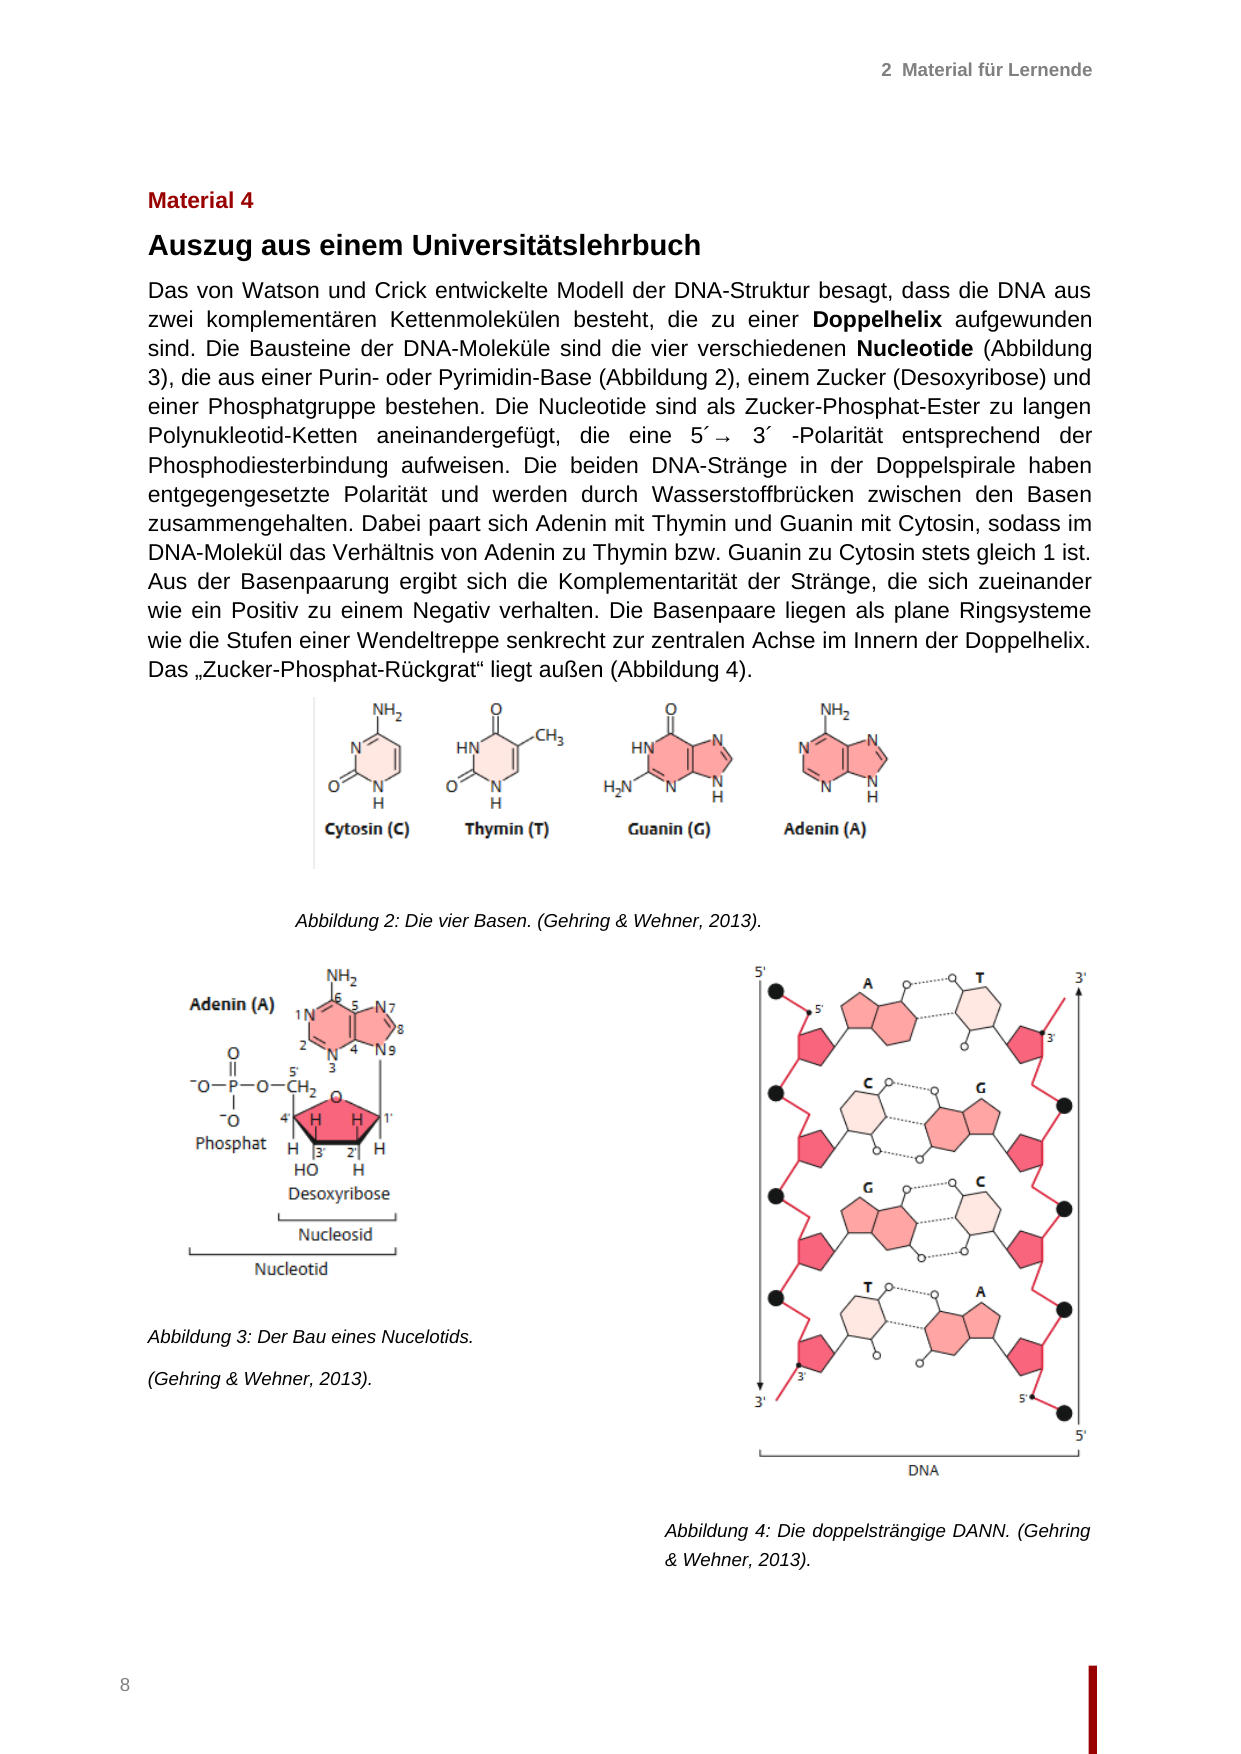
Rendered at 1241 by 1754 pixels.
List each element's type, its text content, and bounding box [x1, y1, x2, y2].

picture [313, 697, 923, 869]
text Material 4 [148, 185, 1092, 214]
picture [147, 961, 460, 1293]
text (Gehring & Wehner, 2013). [148, 1362, 743, 1391]
text Das von Watson und Crick entwickelte Modell der DNA-Struktur besagt, dass die DNA aus zwei komplementären Kettenmolekülen besteht, die zu einer Doppelhelix aufgewunden sind. Die Bausteine der DNA-Moleküle sind die vier verschiedenen Nucleotide (Abbildung 3), die aus einer Purin- oder Pyrimidin-Base (Abbildung 2), einem Zucker (Desoxyribose) und einer Phosphatgruppe bestehen. Die Nucleotide sind als Zucker-Phosphat-Ester zu langen Polynukleotid-Ketten aneinandergefügt, die eine 5´→ 3´ -Polarität entsprechend der Phosphodiesterbindung aufweisen. Die beiden DNA-Stränge in der Doppelspirale haben entgegengesetzte Polarität und werden durch Wasserstoffbrücken zwischen den Basen zusammengehalten. Dabei paart sich Adenin mit Thymin und Guanin mit Cytosin, sodass im DNA-Molekül das Verhältnis von Adenin zu Thymin bzw. Guanin zu Cytosin stets gleich 1 ist. Aus der Basenpaarung ergibt sich die Komplementarität der Stränge, die sich zueinander wie ein Positiv zu einem Negativ verhalten. Die Basenpaare liegen als plane Ringsysteme wie die Stufen einer Wendeltreppe senkrecht zur zentralen Achse im Innern der Doppelhelix. Das „Zucker-Phosphat-Rückgrat“ liegt außen (Abbildung 4). [148, 275, 1092, 683]
text Auszug aus einem Universitätslehrbuch [148, 227, 1092, 262]
text Abbildung 4: Die doppelsträngige DANN. (Gehring & Wehner, 2013). [665, 1514, 1092, 1572]
picture [743, 947, 1091, 1483]
text Abbildung 3: Der Bau eines Nucelotids. [148, 1321, 743, 1350]
text Abbildung 2: Die vier Basen. (Gehring & Wehner, 2013). [148, 904, 1092, 933]
